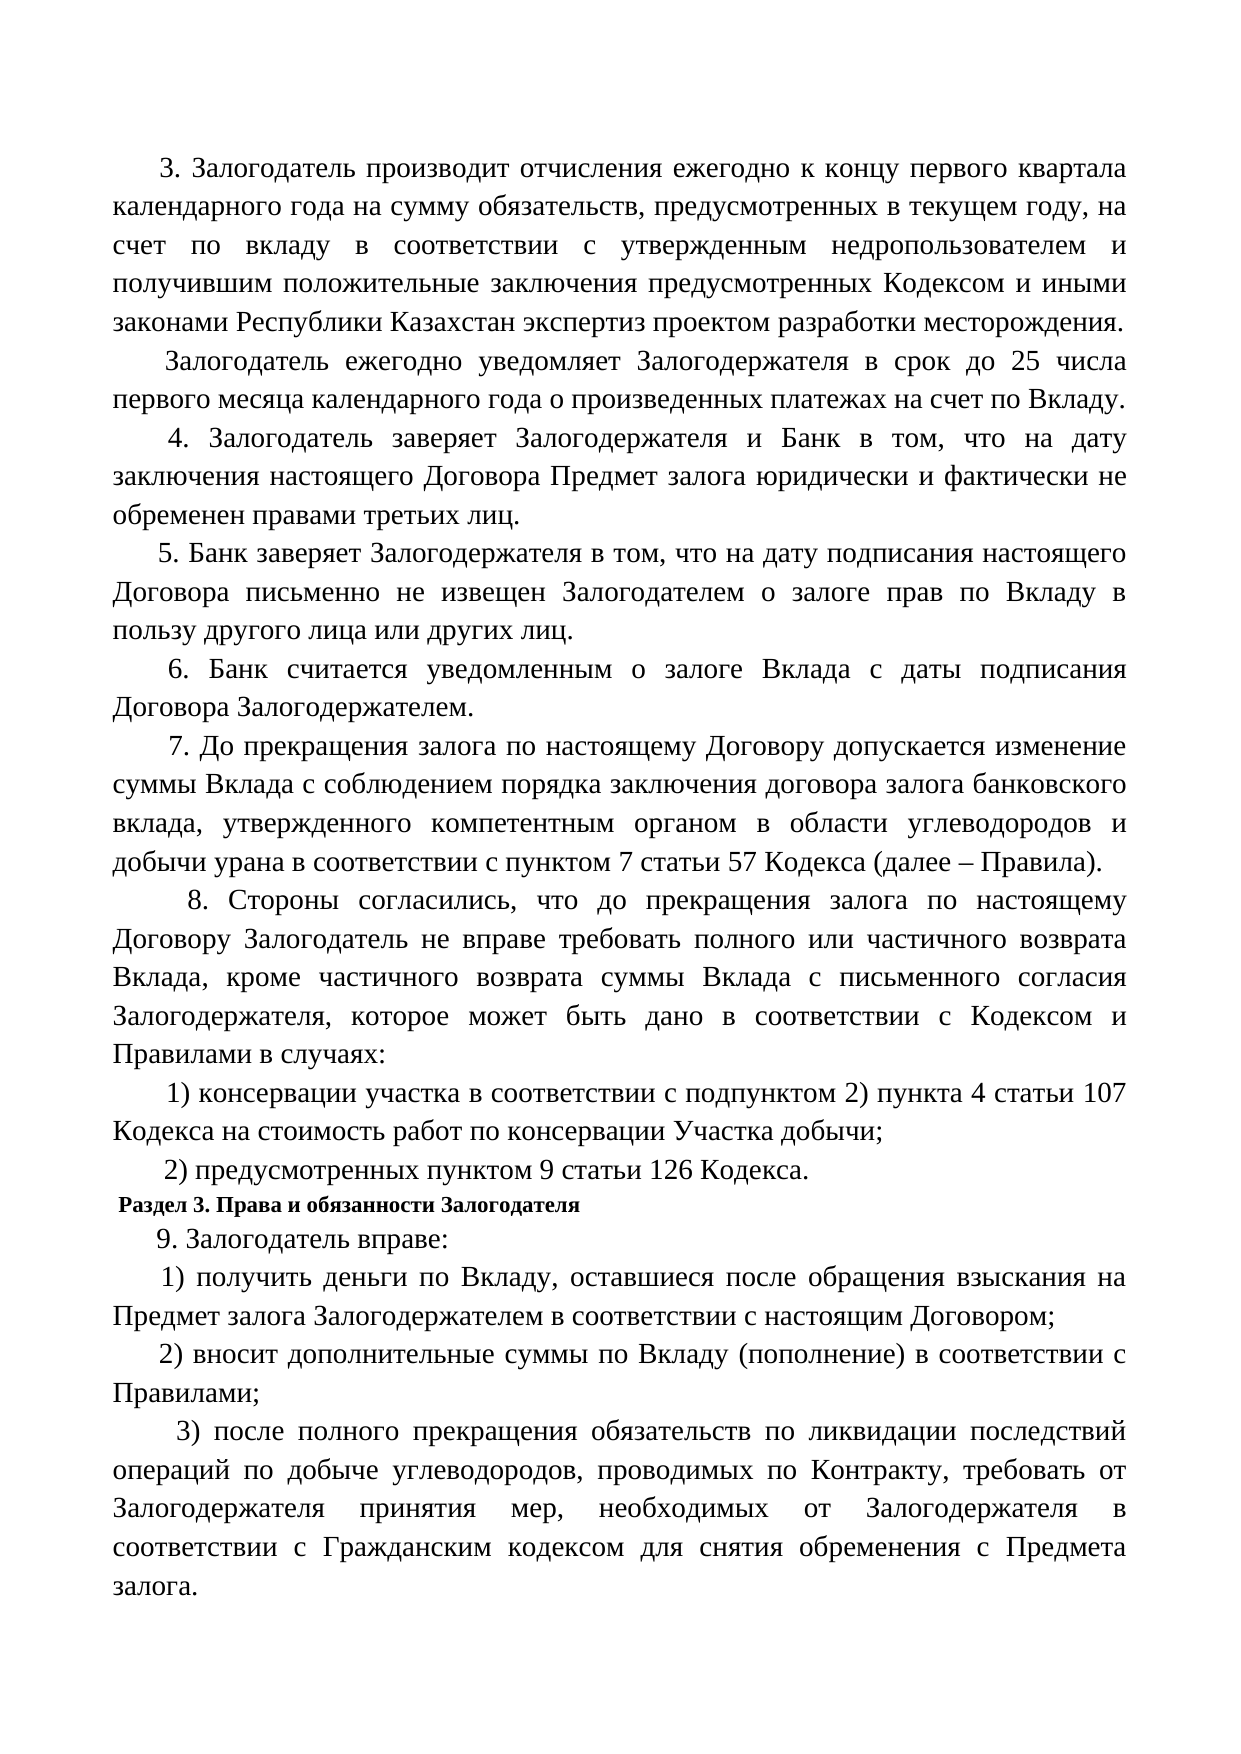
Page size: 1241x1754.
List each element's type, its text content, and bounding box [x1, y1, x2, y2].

text 5. Банк заверяет Залогодержателя в том, что на дату подписания настоящего Договора письменно не извещен Залогодателем о залоге прав по Вкладу в пользу другого лица или других лиц. [112, 535, 1128, 646]
text 1) получить деньги по Вкладу, оставшиеся после обращения взыскания на Предмет залога Залогодержателем в соответствии с настоящим Договором; [112, 1259, 1128, 1331]
text 3. Залогодатель производит отчисления ежегодно к концу первого квартала календарного года на сумму обязательств, предусмотренных в текущем году, на счет по вкладу в соответствии с утвержденным недропользователем и получившим положительные заключения предусмотренных Кодексом и иными законами Республики Казахстан экспертиз проектом разработки месторождения. [112, 150, 1128, 338]
text 1) консервации участка в соответствии с подпунктом 2) пункта 4 статьи 107 Кодекса на стоимость работ по консервации Участка добычи; [112, 1075, 1128, 1147]
text 2) вносит дополнительные суммы по Вкладу (пополнение) в соответствии с Правилами; [112, 1336, 1128, 1408]
text 2) предусмотренных пунктом 9 статьи 126 Кодекса. [112, 1152, 1128, 1186]
text Раздел 3. Права и обязанности Залогодателя [112, 1191, 1128, 1217]
text 7. До прекращения залога по настоящему Договору допускается изменение суммы Вклада с соблюдением порядка заключения договора залога банковского вклада, утвержденного компетентным органом в области углеводородов и добычи урана в соответствии с пунктом 7 статьи 57 Кодекса (далее – Правила). [112, 728, 1128, 877]
text 6. Банк считается уведомленным о залоге Вклада с даты подписания Договора Залогодержателем. [112, 651, 1128, 723]
text Залогодатель ежегодно уведомляет Залогодержателя в срок до 25 числа первого месяца календарного года о произведенных платежах на счет по Вкладу. [112, 343, 1128, 415]
text 8. Стороны согласились, что до прекращения залога по настоящему Договору Залогодатель не вправе требовать полного или частичного возврата Вклада, кроме частичного возврата суммы Вклада с письменного согласия Залогодержателя, которое может быть дано в соответствии с Кодексом и Правилами в случаях: [112, 882, 1128, 1070]
text 4. Залогодатель заверяет Залогодержателя и Банк в том, что на дату заключения настоящего Договора Предмет залога юридически и фактически не обременен правами третьих лиц. [112, 420, 1128, 530]
text 3) после полного прекращения обязательств по ликвидации последствий операций по добыче углеводородов, проводимых по Контракту, требовать от Залогодержателя принятия мер, необходимых от Залогодержателя в соответствии с Гражданским кодексом для снятия обременения с Предмета залога. [112, 1413, 1128, 1601]
text 9. Залогодатель вправе: [112, 1221, 1128, 1254]
